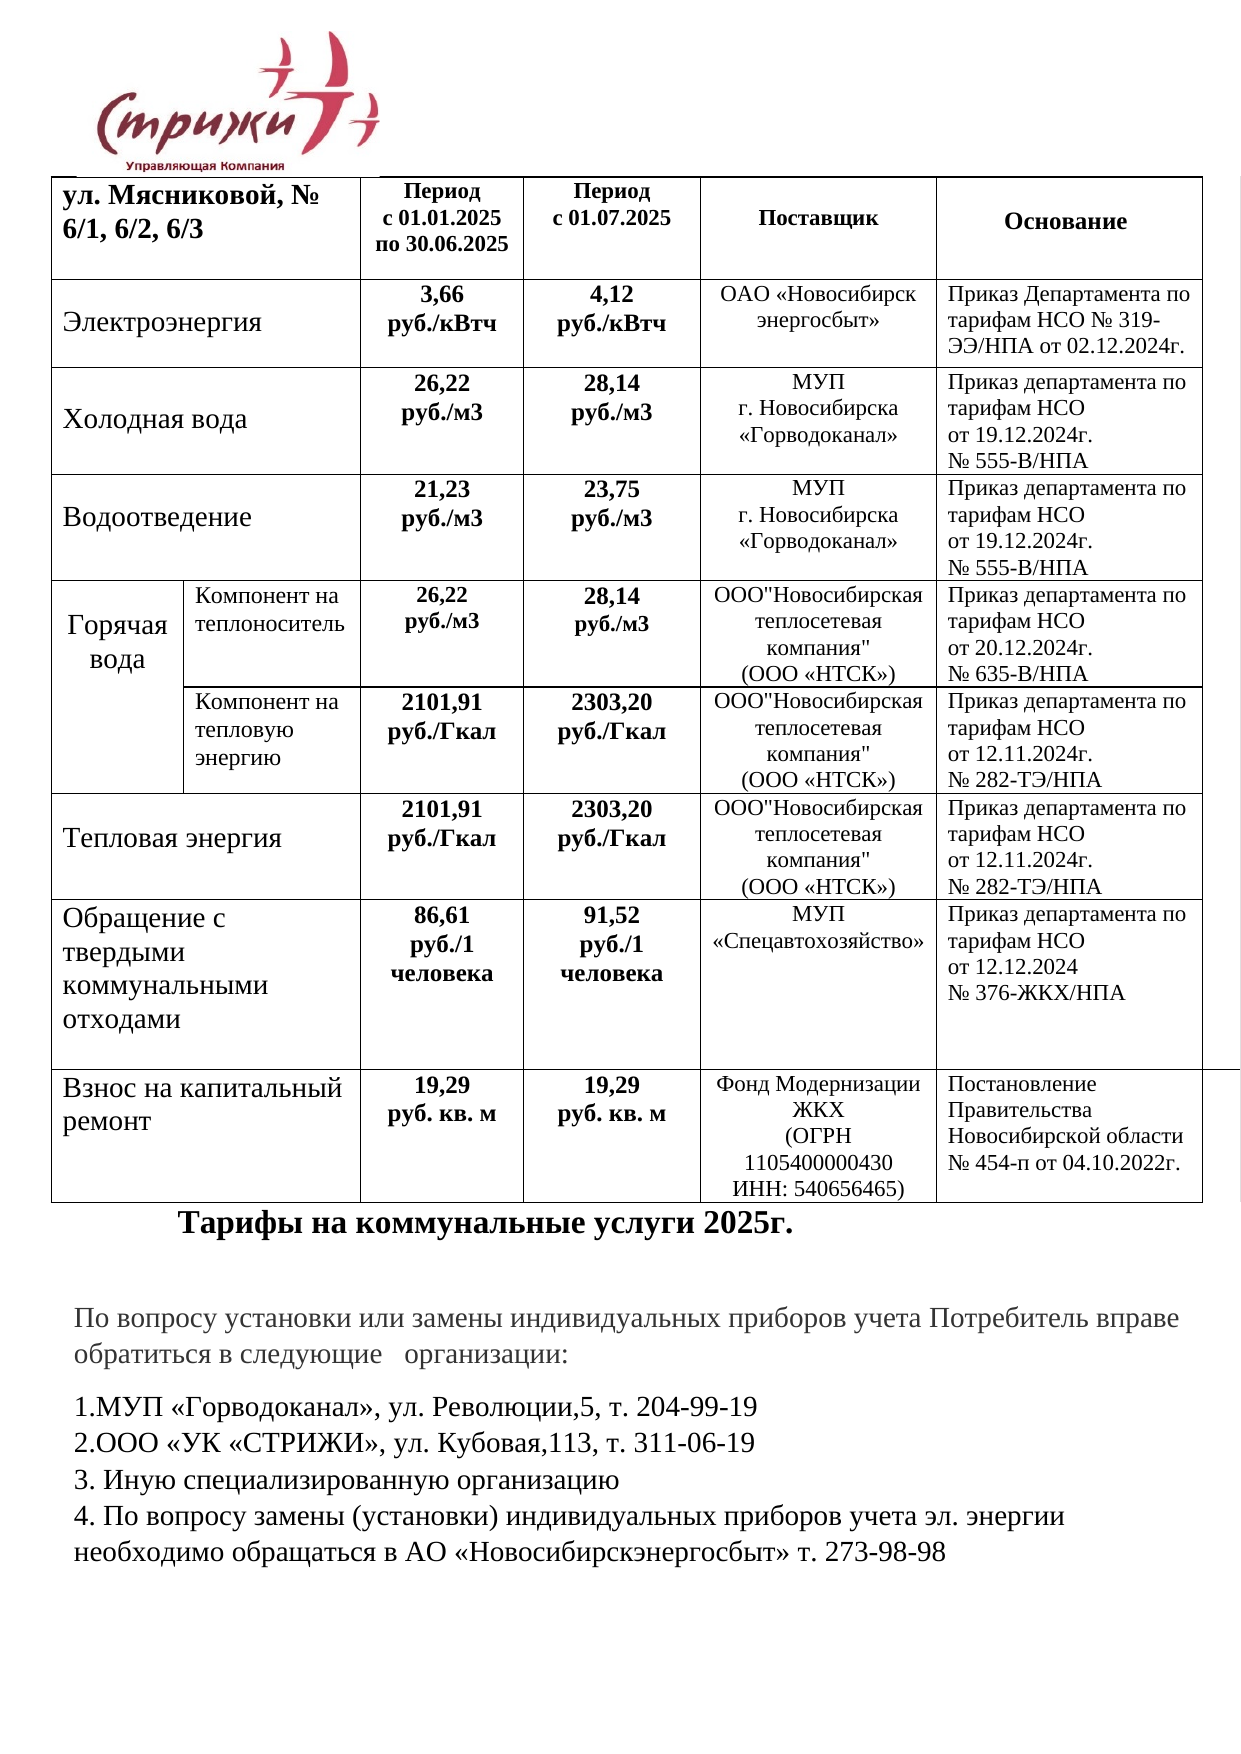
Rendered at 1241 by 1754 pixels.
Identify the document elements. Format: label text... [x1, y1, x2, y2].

table_cell 2101,91 руб./Гкал [361, 688, 523, 793]
table_cell 3,66 руб./кВтч [361, 280, 523, 367]
table_header Период с 01.07.2025 [524, 178, 700, 278]
table_cell ООО"Новосибирская теплосетевая компания" (ООО «НТСК») [701, 794, 936, 899]
picture [76, 31, 380, 177]
table_cell 26,22 руб./м3 [361, 368, 523, 473]
table_cell Водоотведение [52, 475, 360, 580]
table_cell Приказ департамента по тарифам НСО от 20.12.2024г. № 635-В/НПА [937, 581, 1202, 686]
table_cell 86,61 руб./1 человека [361, 900, 523, 1069]
table_cell Фонд Модернизации ЖКХ (ОГРН 1105400000430 ИНН: 540656465) [701, 1070, 936, 1202]
table_cell ООО"Новосибирская теплосетевая компания" (ООО «НТСК») [701, 688, 936, 793]
table_cell 28,14 руб./м3 [524, 581, 700, 686]
table_cell Приказ департамента по тарифам НСО от 19.12.2024г. № 555-В/НПА [937, 368, 1202, 473]
table_cell Горячая вода [52, 581, 183, 793]
table_cell ОАО «Новосибирск энергосбыт» [701, 280, 936, 367]
table_cell ООО"Новосибирская теплосетевая компания" (ООО «НТСК») [701, 581, 936, 686]
table_cell Приказ департамента по тарифам НСО от 19.12.2024г. № 555-В/НПА [937, 475, 1202, 580]
table_cell 21,23 руб./м3 [361, 475, 523, 580]
table_cell 19,29 руб. кв. м [361, 1070, 523, 1202]
text По вопросу установки или замены индивидуальных приборов учета Потребитель вправе обратиться в следующие организации: [74, 1301, 1211, 1370]
table_cell МУП г. Новосибирска «Горводоканал» [701, 368, 936, 473]
table_cell [1203, 1070, 1240, 1202]
table_header Основание [937, 178, 1202, 278]
table_cell Взнос на капитальный ремонт [52, 1070, 360, 1202]
table_cell 19,29 руб. кв. м [524, 1070, 700, 1202]
list 2.ООО «УК «СТРИЖИ», ул. Кубовая,113, т. 311-06-19 [74, 1426, 1211, 1459]
table_cell Холодная вода [52, 368, 360, 473]
table_cell 23,75 руб./м3 [524, 475, 700, 580]
table_cell Обращение с твердыми коммунальными отходами [52, 900, 360, 1069]
table_cell Приказ департамента по тарифам НСО от 12.11.2024г. № 282-ТЭ/НПА [937, 688, 1202, 793]
table_cell Приказ департамента по тарифам НСО от 12.11.2024г. № 282-ТЭ/НПА [937, 794, 1202, 899]
list 3. Иную специализированную организацию [74, 1462, 1211, 1495]
table_cell Тепловая энергия [52, 794, 360, 899]
list 1.МУП «Горводоканал», ул. Революции,5, т. 204-99-19 [74, 1389, 1211, 1423]
text Тарифы на коммунальные услуги 2025г. [177, 1203, 1211, 1241]
table_cell 2303,20 руб./Гкал [524, 688, 700, 793]
table_cell 28,14 руб./м3 [524, 368, 700, 473]
table_cell Электроэнергия [52, 280, 360, 367]
table_header Период с 01.01.2025 по 30.06.2025 [361, 178, 523, 278]
table_cell Компонент на теплоноситель [184, 581, 360, 686]
table_header [1203, 176, 1240, 1069]
table_cell МУП г. Новосибирска «Горводоканал» [701, 475, 936, 580]
table_header Поставщик [701, 178, 936, 278]
table_header ул. Мясниковой, № 6/1, 6/2, 6/3 [52, 178, 360, 278]
table_cell МУП «Спецавтохозяйство» [701, 900, 936, 1069]
table_cell 2101,91 руб./Гкал [361, 794, 523, 899]
table_cell 4,12 руб./кВтч [524, 280, 700, 367]
list 4. По вопросу замены (установки) индивидуальных приборов учета эл. энергии необходимо обращаться в АО «Новосибирскэнергосбыт» т. 273-98-98 [74, 1498, 1211, 1568]
table_cell Приказ Департамента по тарифам НСО № 319-ЭЭ/НПА от 02.12.2024г. [937, 280, 1202, 367]
table_cell 2303,20 руб./Гкал [524, 794, 700, 899]
table_cell Приказ департамента по тарифам НСО от 12.12.2024 № 376-ЖКХ/НПА [937, 900, 1202, 1069]
table_cell Постановление Правительства Новосибирской области № 454-п от 04.10.2022г. [937, 1070, 1202, 1202]
table_cell 91,52 руб./1 человека [524, 900, 700, 1069]
table_cell 26,22 руб./м3 [361, 581, 523, 686]
table_cell Компонент на тепловую энергию [184, 688, 360, 793]
